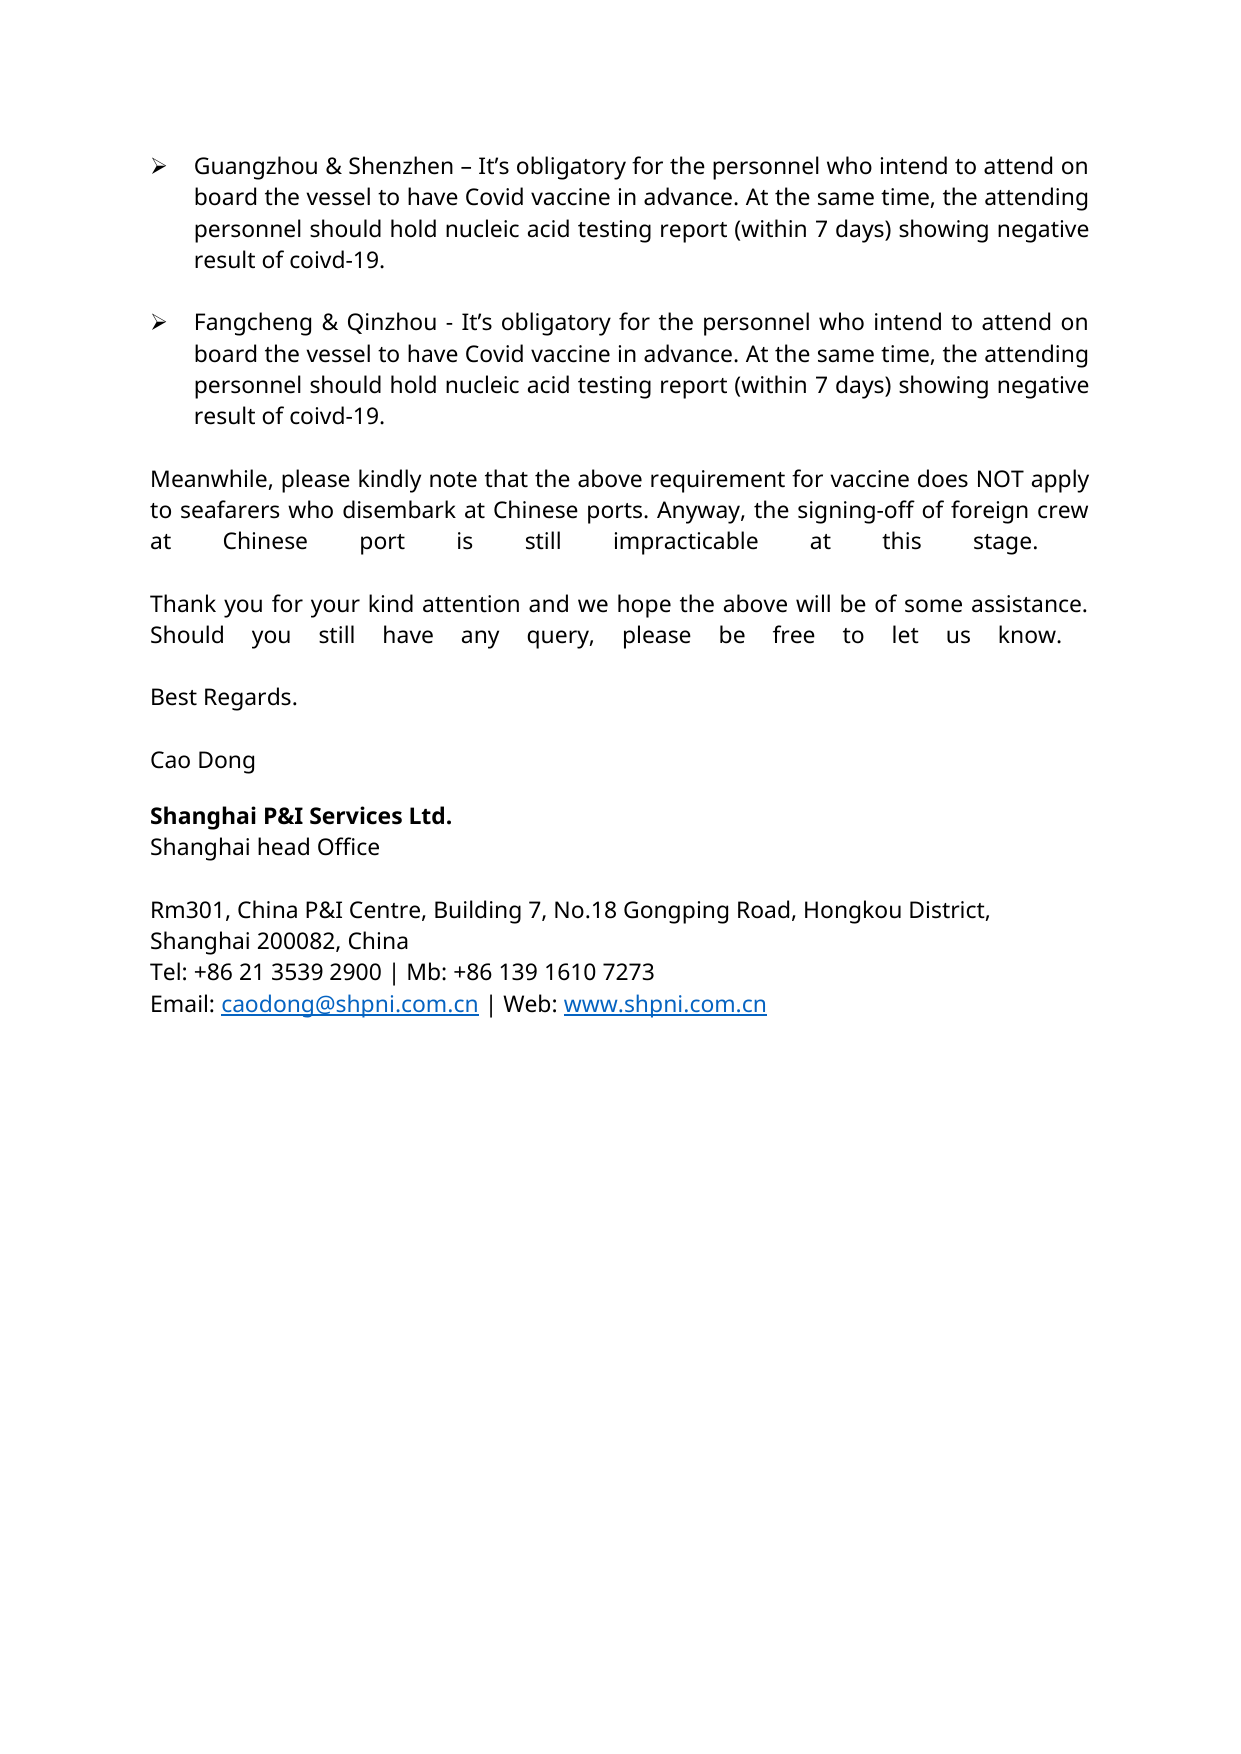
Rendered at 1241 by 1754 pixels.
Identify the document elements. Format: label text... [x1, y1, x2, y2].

text Meanwhile, please kindly note that the above requirement for vaccine does NOT apply to seafarers who disembark at Chinese ports. Anyway, the signing-off of foreign crew at Chinese port is still impracticable at this stage. Thank you for your kind attention and we hope the above will be of some assistance. Should you still have any query, please be free to let us know. Best Regards. [150, 462, 1090, 712]
text Tel: +86 21 3539 2900 | Mb: +86 139 1610 7273 [150, 956, 1090, 987]
list Guangzhou & Shenzhen – It’s obligatory for the personnel who intend to attend on board the vessel to have Covid vaccine in advance. At the same time, the attending personnel should hold nucleic acid testing report (within 7 days) showing negative result of coivd-19. [150, 150, 1090, 275]
text Rm301, China P&I Centre, Building 7, No.18 Gongping Road, Hongkou District, Shanghai 200082, China [150, 894, 1090, 956]
text Cao Dong [150, 744, 1090, 775]
list Fangcheng & Qinzhou - It’s obligatory for the personnel who intend to attend on board the vessel to have Covid vaccine in advance. At the same time, the attending personnel should hold nucleic acid testing report (within 7 days) showing negative result of coivd-19. [150, 306, 1090, 431]
text Shanghai P&I Services Ltd. [150, 800, 1090, 831]
text Shanghai head Office [150, 831, 1090, 862]
text Email: caodong@shpni.com.cn | Web: www.shpni.com.cn [150, 987, 1090, 1019]
